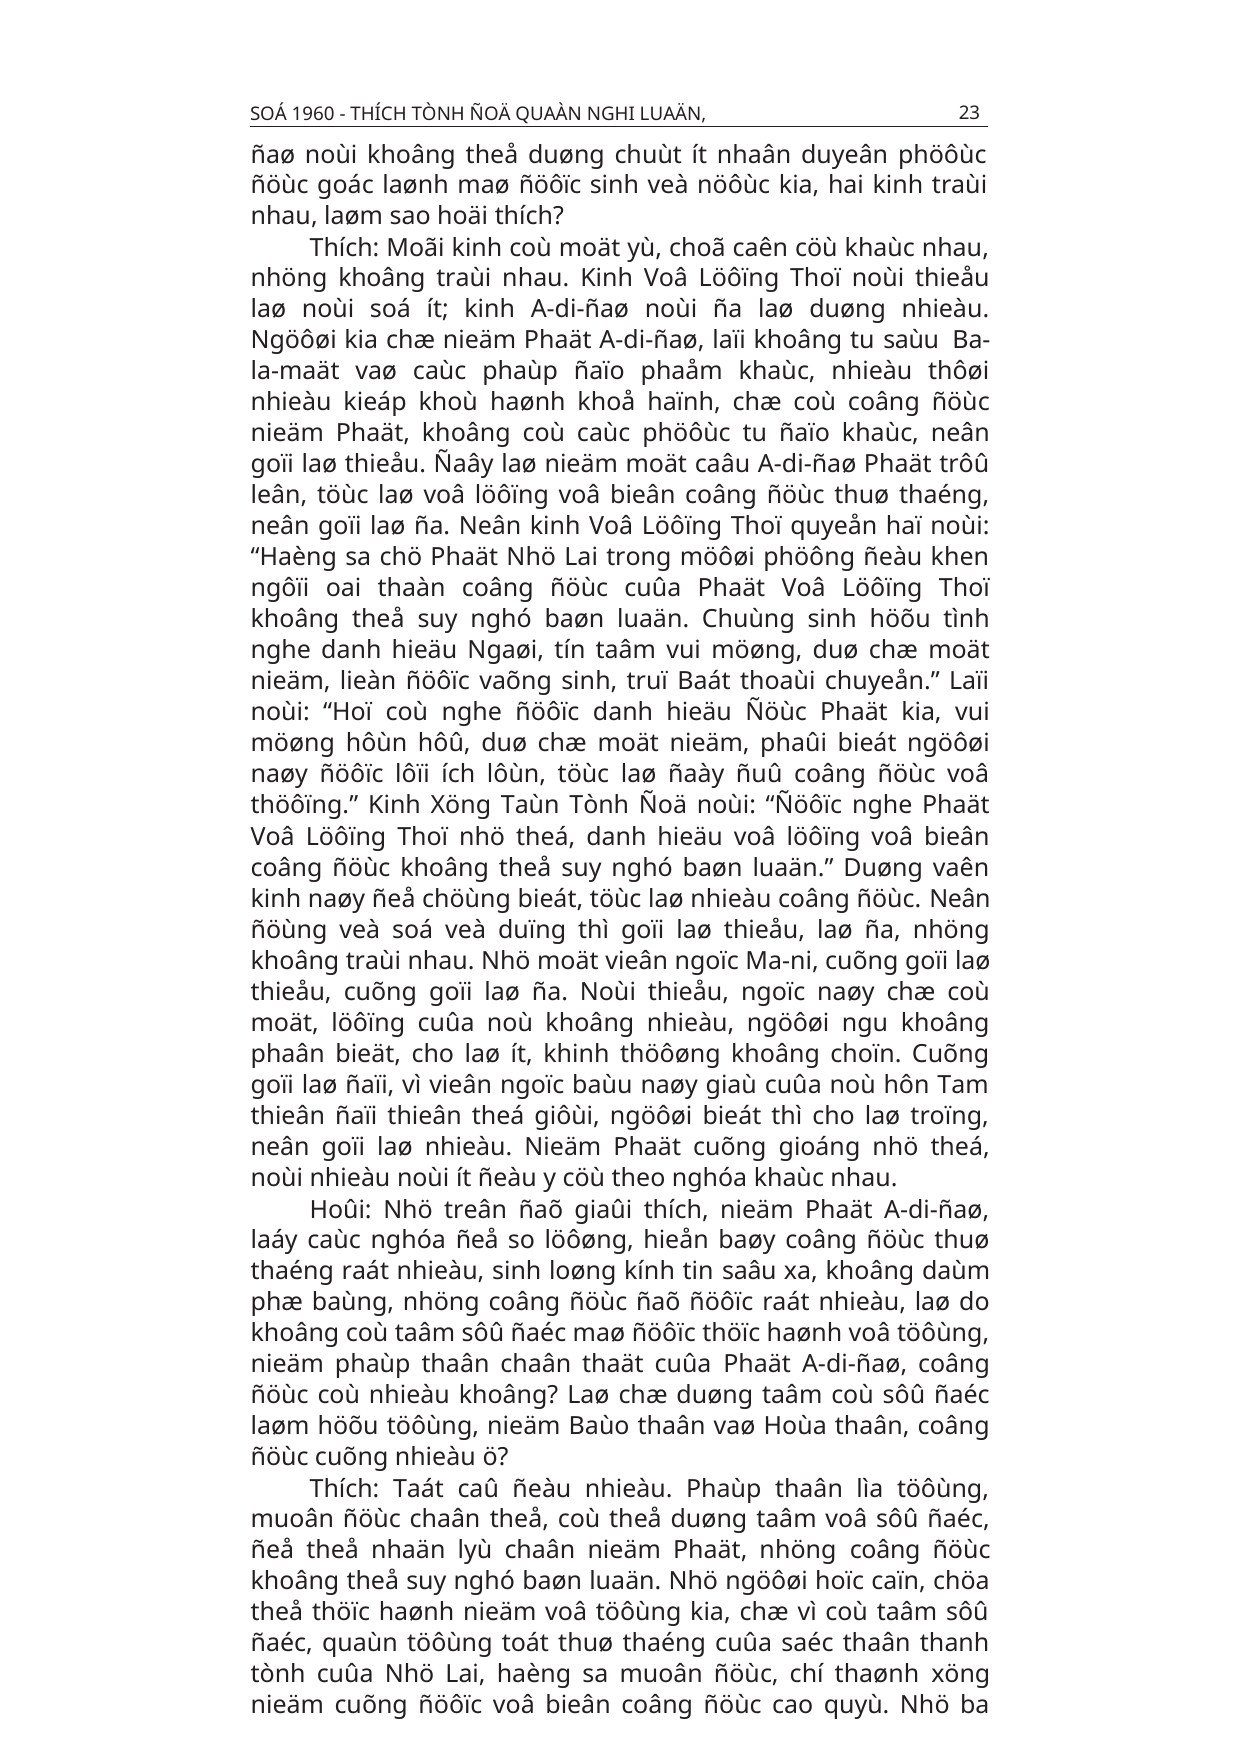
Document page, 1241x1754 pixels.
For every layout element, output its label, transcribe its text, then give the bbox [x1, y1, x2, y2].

text Thích: Moãi kinh coù moät yù, choã caên cöù khaùc nhau, nhöng khoâng traùi nhau. Kinh Voâ Löôïng Thoï noùi thieåu laø noùi soá ít; kinh A-di-ñaø noùi ña laø duøng nhieàu. Ngöôøi kia chæ nieäm Phaät A-di-ñaø, laïi khoâng tu saùu Ba-la-maät vaø caùc phaùp ñaïo phaåm khaùc, nhieàu thôøi nhieàu kieáp khoù haønh khoå haïnh, chæ coù coâng ñöùc nieäm Phaät, khoâng coù caùc phöôùc tu ñaïo khaùc, neân goïi laø thieåu. Ñaây laø nieäm moät caâu A-di-ñaø Phaät trôû leân, töùc laø voâ löôïng voâ bieân coâng ñöùc thuø thaéng, neân goïi laø ña. Neân kinh Voâ Löôïng Thoï quyeån haï noùi: “Haèng sa chö Phaät Nhö Lai trong möôøi phöông ñeàu khen ngôïi oai thaàn coâng ñöùc cuûa Phaät Voâ Löôïng Thoï khoâng theå suy nghó baøn luaän. Chuùng sinh höõu tình nghe danh hieäu Ngaøi, tín taâm vui möøng, duø chæ moät nieäm, lieàn ñöôïc vaõng sinh, truï Baát thoaùi chuyeån.” Laïi noùi: “Hoï coù nghe ñöôïc danh hieäu Ñöùc Phaät kia, vui möøng hôùn hôû, duø chæ moät nieäm, phaûi bieát ngöôøi naøy ñöôïc lôïi ích lôùn, töùc laø ñaày ñuû coâng ñöùc voâ thöôïng.” Kinh Xöng Taùn Tònh Ñoä noùi: “Ñöôïc nghe Phaät Voâ Löôïng Thoï nhö theá, danh hieäu voâ löôïng voâ bieân coâng ñöùc khoâng theå suy nghó baøn luaän.” Duøng vaên kinh naøy ñeå chöùng bieát, töùc laø nhieàu coâng ñöùc. Neân ñöùng veà soá veà duïng thì goïi laø thieåu, laø ña, nhöng khoâng traùi nhau. Nhö moät vieân ngoïc Ma-ni, cuõng goïi laø thieåu, cuõng goïi laø ña. Noùi thieåu, ngoïc naøy chæ coù moät, löôïng cuûa noù khoâng nhieàu, ngöôøi ngu khoâng phaân bieät, cho laø ít, khinh thöôøng khoâng choïn. Cuõng goïi laø ñaïi, vì vieân ngoïc baùu naøy giaù cuûa noù hôn Tam thieân ñaïi thieân theá giôùi, ngöôøi bieát thì cho laø troïng, neân goïi laø nhieàu. Nieäm Phaät cuõng gioáng nhö theá, noùi nhieàu noùi ít ñeàu y cöù theo nghóa khaùc nhau. [250, 231, 990, 1194]
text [250, 1473, 990, 1721]
text ñaø noùi khoâng theå duøng chuùt ít nhaân duyeân phöôùc ñöùc goác laønh maø ñöôïc sinh veà nöôùc kia, hai kinh traùi nhau, laøm sao hoäi thích? [250, 138, 988, 231]
text Hoûi: Nhö treân ñaõ giaûi thích, nieäm Phaät A-di-ñaø, laáy caùc nghóa ñeå so löôøng, hieån baøy coâng ñöùc thuø thaéng raát nhieàu, sinh loøng kính tin saâu xa, khoâng daùm phæ baùng, nhöng coâng ñöùc ñaõ ñöôïc raát nhieàu, laø do khoâng coù taâm sôû ñaéc maø ñöôïc thöïc haønh voâ töôùng, nieäm phaùp thaân chaân thaät cuûa Phaät A-di-ñaø, coâng ñöùc coù nhieàu khoâng? Laø chæ duøng taâm coù sôû ñaéc laøm höõu töôùng, nieäm Baùo thaân vaø Hoùa thaân, coâng ñöùc cuõng nhieàu ö? [250, 1194, 990, 1473]
